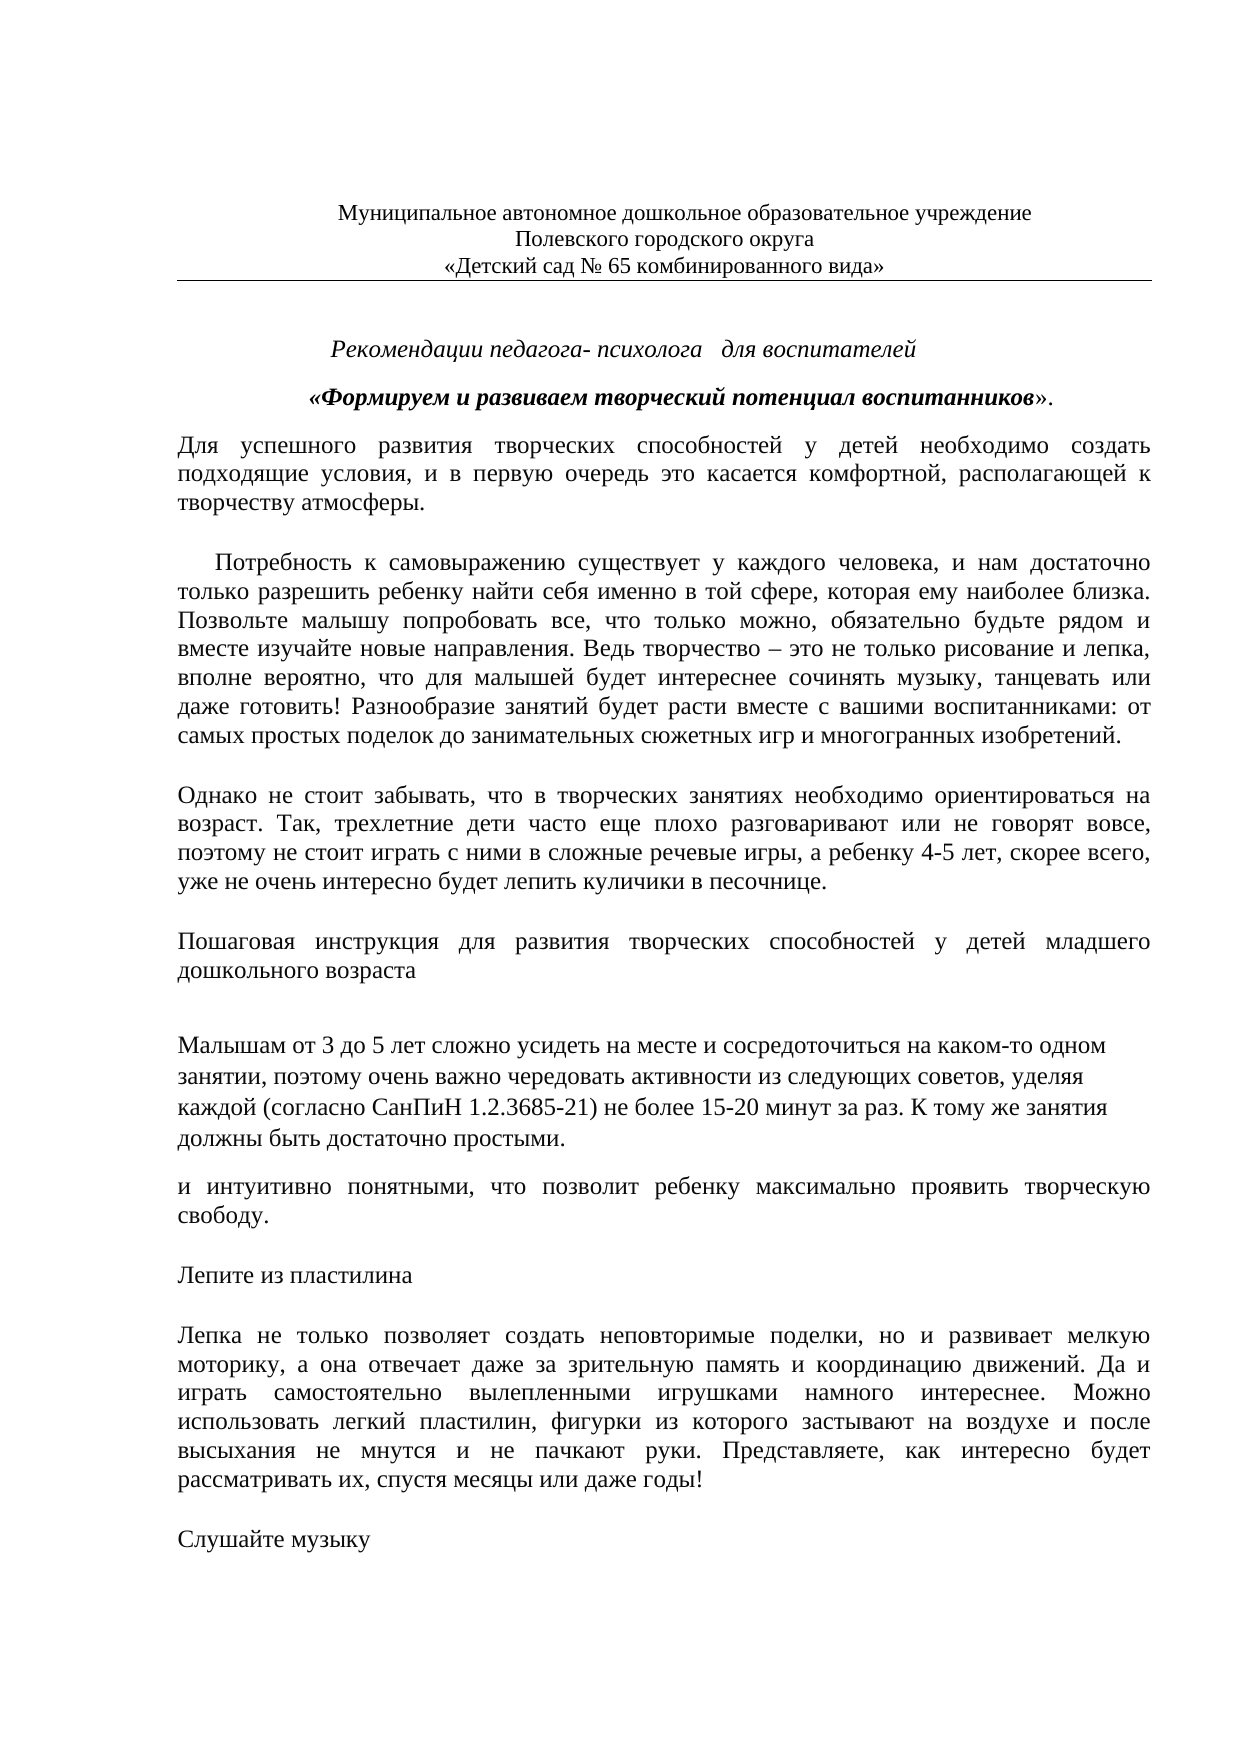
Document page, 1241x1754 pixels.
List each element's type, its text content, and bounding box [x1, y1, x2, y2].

text Лепите из пластилина [177, 1260, 1152, 1289]
text Малышам от 3 до 5 лет сложно усидеть на месте и сосредоточиться на каком-то одном занятии, поэтому очень важно чередовать активности из следующих советов, уделяя каждой (согласно СанПиН 1.2.3685-21) не более 15-20 минут за раз. К тому же занятия должны быть достаточно простыми. [177, 1030, 1152, 1152]
text и интуитивно понятными, что позволит ребенку максимально проявить творческую свободу. [177, 1171, 1152, 1229]
text Пошаговая инструкция для развития творческих способностей у детей младшего дошкольного возраста [177, 926, 1152, 983]
subtitle Слушайте музыку [177, 1524, 1152, 1552]
text Полевского городского округа [177, 225, 1152, 252]
text Муниципальное автономное дошкольное образовательное учреждение [177, 199, 1152, 225]
text Для успешного развития творческих способностей у детей необходимо создать подходящие условия, и в первую очередь это касается комфортной, располагающей к творчеству атмосферы. [177, 430, 1152, 516]
text «Детский сад № 65 комбинированного вида» [177, 252, 1152, 280]
text «Формируем и развиваем творческий потенциал воспитанников». [177, 382, 1152, 411]
text Лепка не только позволяет создать неповторимые поделки, но и развивает мелкую моторику, а она отвечает даже за зрительную память и координацию движений. Да и играть самостоятельно вылепленными игрушками намного интереснее. Можно использовать легкий пластилин, фигурки из которого застывают на воздухе и после высыхания не мнутся и не пачкают руки. Представляете, как интересно будет рассматривать их, спустя месяцы или даже годы! [177, 1320, 1152, 1492]
text Однако не стоит забывать, что в творческих занятиях необходимо ориентироваться на возраст. Так, трехлетние дети часто еще плохо разговаривают или не говорят вовсе, поэтому не стоит играть с ними в сложные речевые игры, а ребенку 4-5 лет, скорее всего, уже не очень интересно будет лепить куличики в песочнице. [177, 780, 1152, 895]
text Рекомендации педагога- психолога для воспитателей [177, 334, 1152, 363]
text Потребность к самовыражению существует у каждого человека, и нам достаточно только разрешить ребенку найти себя именно в той сфере, которая ему наиболее близка. Позвольте малышу попробовать все, что только можно, обязательно будьте рядом и вместе изучайте новые направления. Ведь творчество – это не только рисование и лепка, вполне вероятно, что для малышей будет интереснее сочинять музыку, танцевать или даже готовить! Разнообразие занятий будет расти вместе с вашими воспитанниками: от самых простых поделок до занимательных сюжетных игр и многогранных изобретений. [177, 547, 1152, 748]
